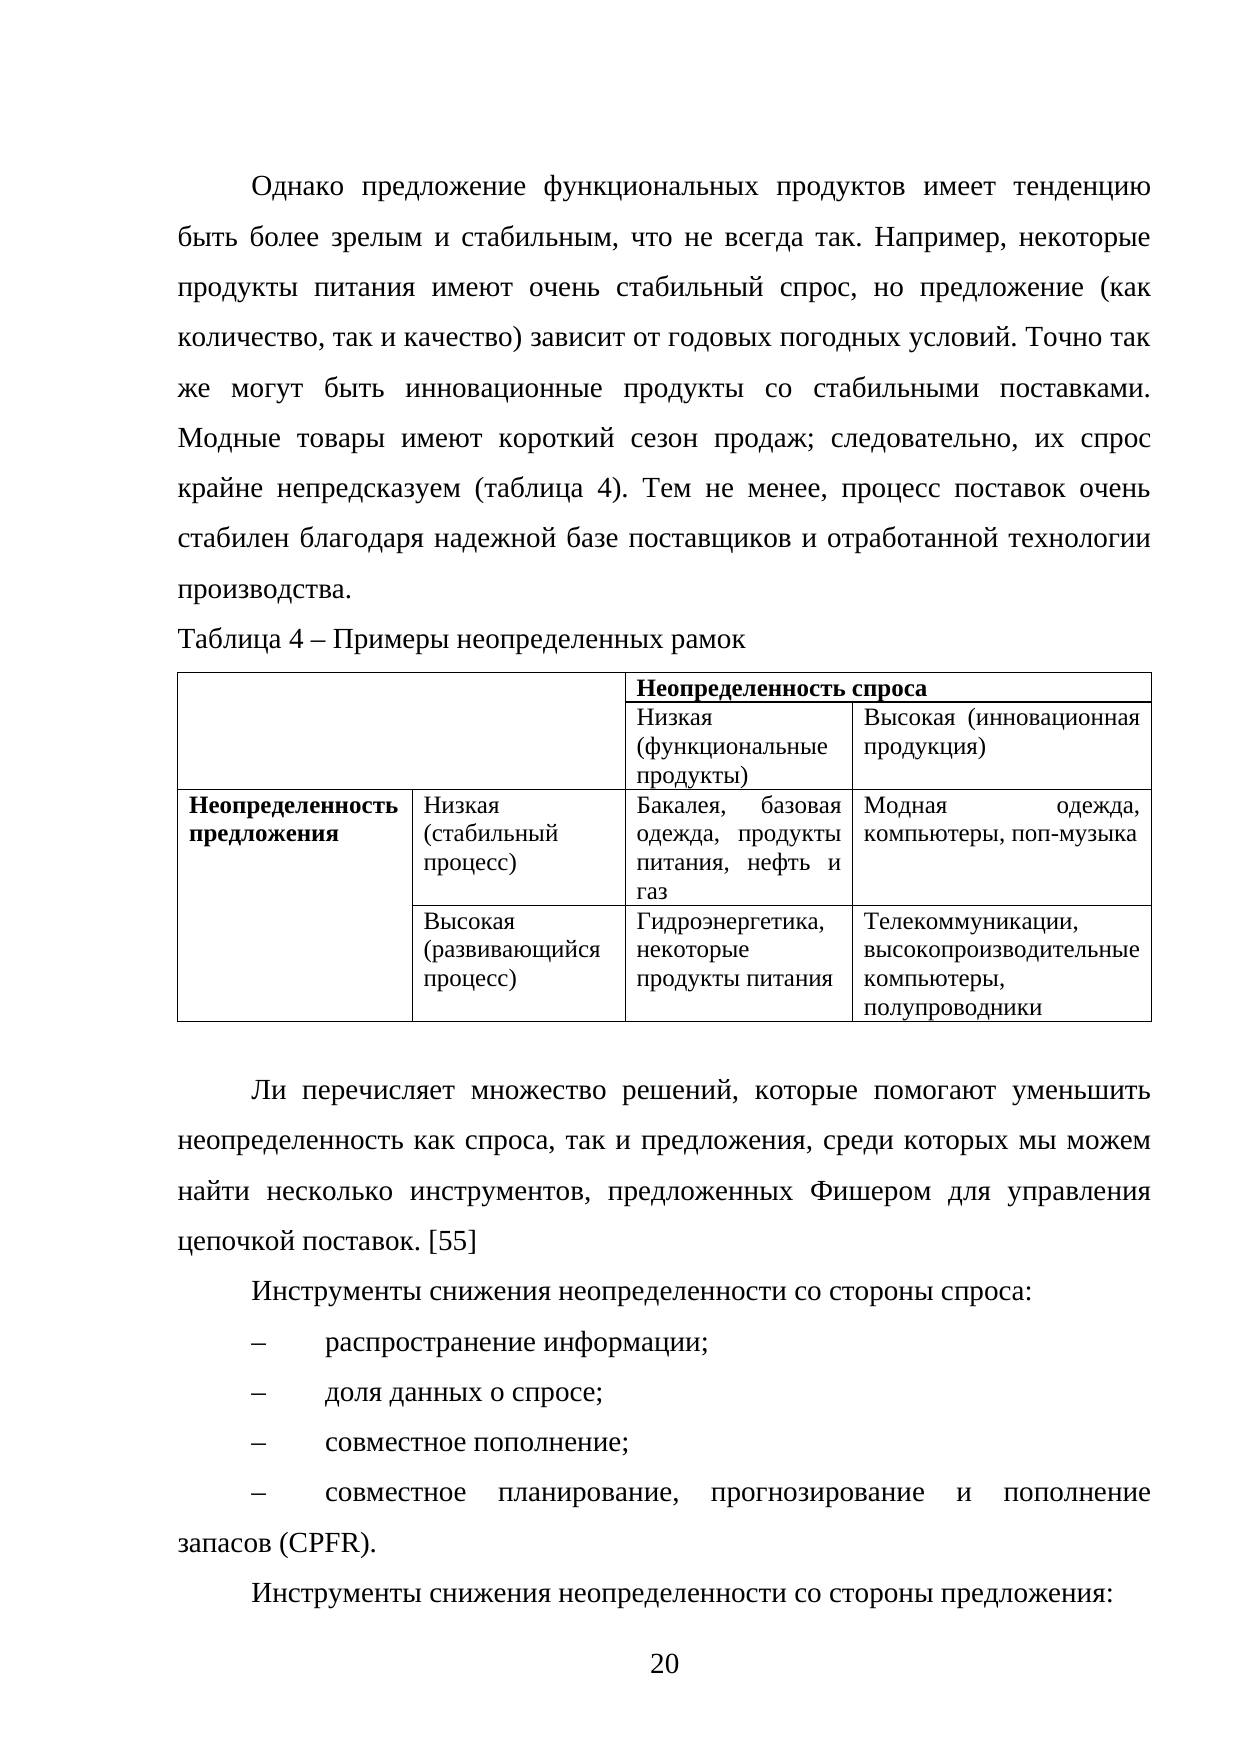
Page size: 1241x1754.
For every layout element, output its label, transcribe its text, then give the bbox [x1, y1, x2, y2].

table_cell Низкая (функциональные продукты) [626, 703, 852, 789]
text Таблица 4 – Примеры неопределенных рамок [177, 621, 1152, 655]
table_cell Телекоммуникации, высокопроизводительные компьютеры, полупроводники [853, 906, 1151, 1021]
table_cell Гидроэнергетика, некоторые продукты питания [626, 906, 852, 1021]
list распространение информации; [177, 1324, 1152, 1357]
text Однако предложение функциональных продуктов имеет тенденцию быть более зрелым и стабильным, что не всегда так. Например, некоторые продукты питания имеют очень стабильный спрос, но предложение (как количество, так и качество) зависит от годовых погодных условий. Точно так же могут быть инновационные продукты со стабильными поставками. Модные товары имеют короткий сезон продаж; следовательно, их спрос крайне непредсказуем (таблица 4). Тем не менее, процесс поставок очень стабилен благодаря надежной базе поставщиков и отработанной технологии производства. [177, 168, 1152, 604]
list совместное пополнение; [177, 1424, 1152, 1458]
table_header [178, 673, 625, 789]
list совместное планирование, прогнозирование и пополнение запасов (CPFR). [177, 1474, 1152, 1558]
table_cell Бакалея, базовая одежда, продукты питания, нефть и газ [626, 790, 852, 905]
text Инструменты снижения неопределенности со стороны предложения: [177, 1575, 1152, 1609]
table_cell Высокая (развивающийся процесс) [413, 906, 625, 1021]
table_cell Неопределенность предложения [178, 790, 412, 1021]
table_cell Высокая (инновационная продукция) [853, 703, 1151, 789]
text Инструменты снижения неопределенности со стороны спроса: [177, 1273, 1152, 1307]
table_header Неопределенность спроса [626, 673, 1151, 701]
list доля данных о спросе; [177, 1374, 1152, 1407]
table_cell Низкая (стабильный процесс) [413, 790, 625, 905]
text Ли перечисляет множество решений, которые помогают уменьшить неопределенность как спроса, так и предложения, среди которых мы можем найти несколько инструментов, предложенных Фишером для управления цепочкой поставок. [55] [177, 1072, 1152, 1257]
table_cell Модная одежда, компьютеры, поп-музыка [853, 790, 1151, 905]
